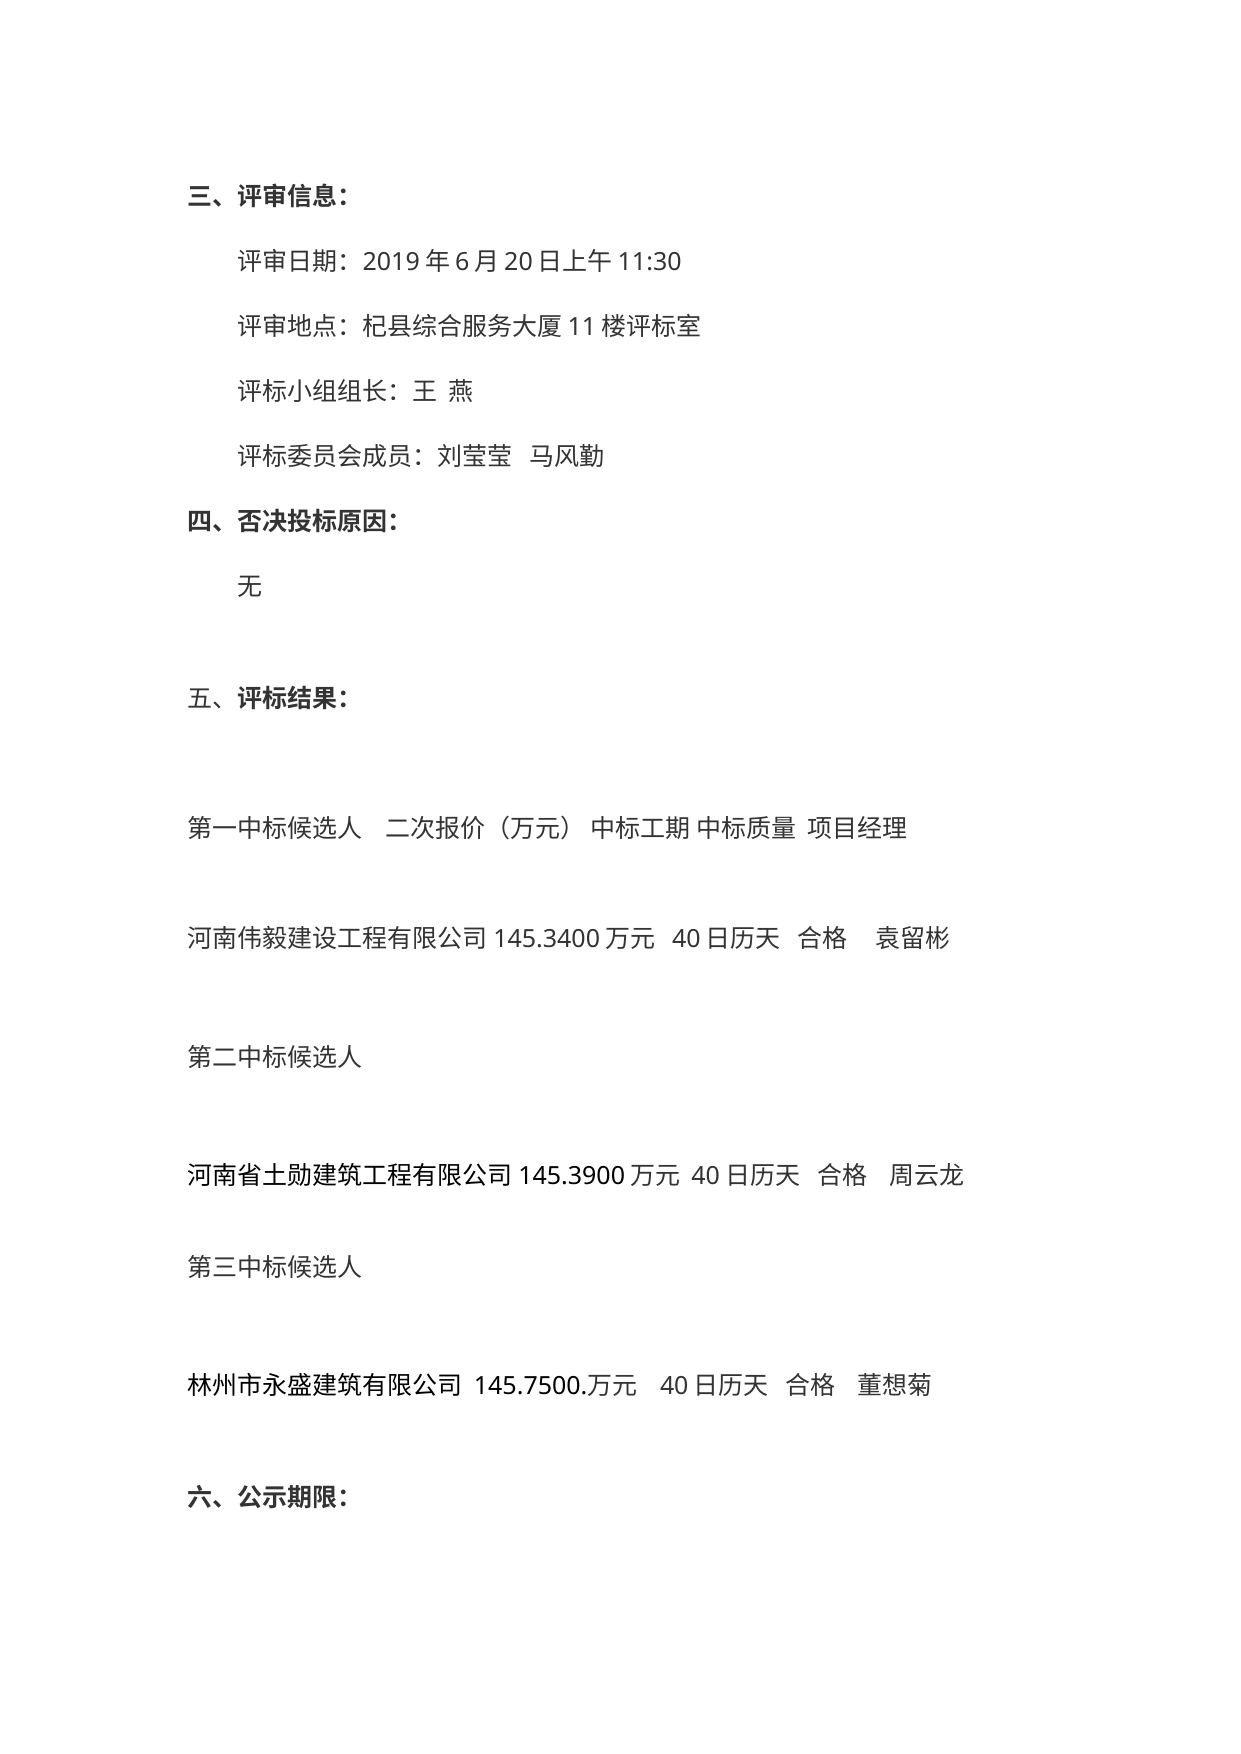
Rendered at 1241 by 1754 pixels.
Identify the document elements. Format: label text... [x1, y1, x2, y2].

subtitle 第三中标候选人 [187, 1232, 1053, 1297]
list 评标小组组长：王 燕 [187, 357, 1053, 422]
list 无 [187, 552, 1053, 617]
list 否决投标原因： [187, 487, 1053, 552]
subtitle 第二中标候选人 [187, 1022, 1053, 1087]
text 林州市永盛建筑有限公司 145.7500.万元 40日历天 合格 董想菊 [187, 1350, 1053, 1415]
text 六、公示期限： [187, 1462, 1053, 1527]
list 三、评审信息： [187, 162, 1053, 227]
text 河南省土勋建筑工程有限公司 145.3900万元 40日历天 合格 周云龙 [187, 1140, 1053, 1205]
list 评审日期：2019年6月20日上午11:30 [187, 227, 1053, 292]
list 第一中标候选人 二次报价（万元） 中标工期 中标质量 项目经理 [187, 794, 1053, 859]
list 评审地点：杞县综合服务大厦11楼评标室 [187, 292, 1053, 357]
list 评标结果： [187, 664, 1053, 729]
list 评标委员会成员：刘莹莹 马风勤 [187, 422, 1053, 487]
subtitle 河南伟毅建设工程有限公司 145.3400万元 40日历天 合格 袁留彬 [187, 904, 1053, 969]
